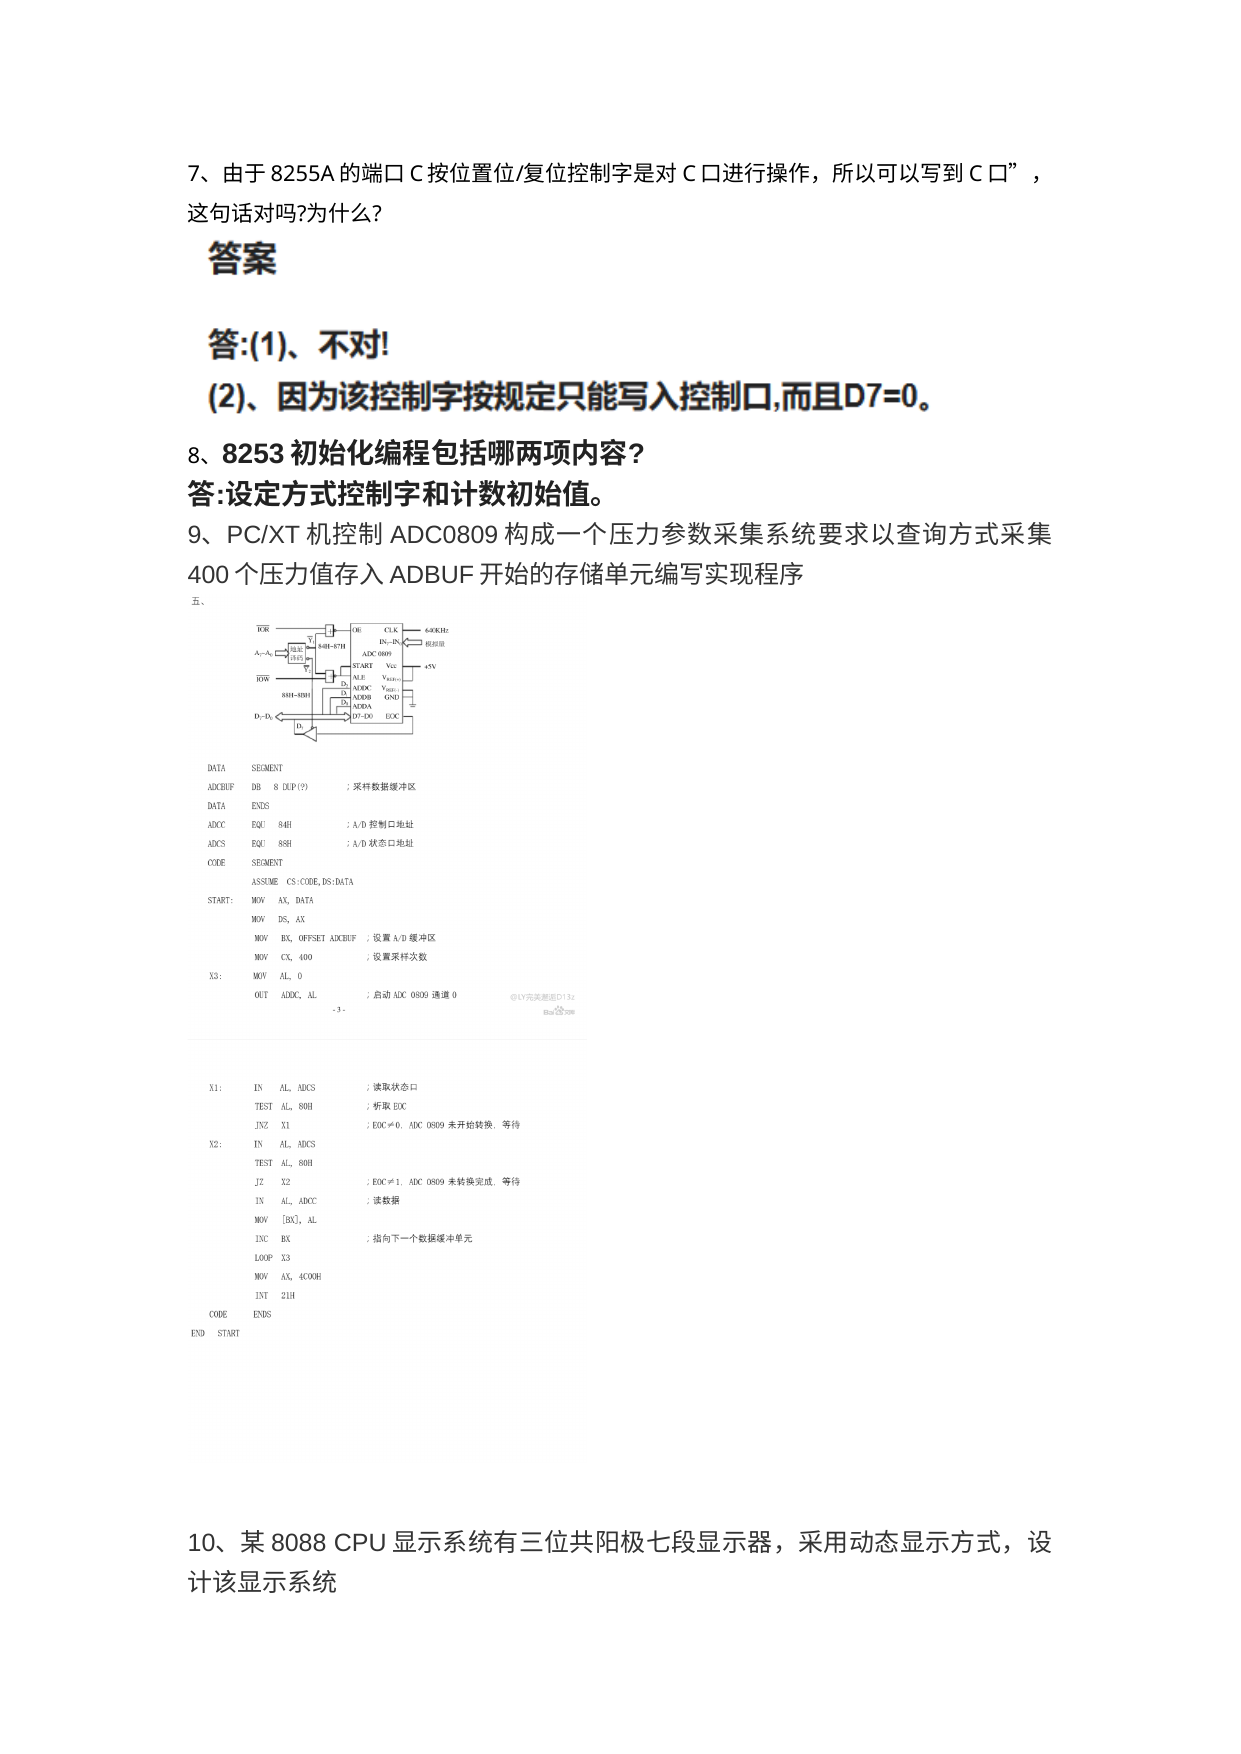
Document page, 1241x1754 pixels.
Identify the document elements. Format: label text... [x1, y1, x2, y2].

list 某8088 CPU显示系统有三位共阳极七段显示器，采用动态显示方式，设计该显示系统 [187, 1522, 1053, 1603]
picture [187, 232, 960, 423]
picture [187, 594, 587, 1463]
list PC/XT机控制ADC0809构成一个压力参数采集系统要求以查询方式采集400个压力值存入ADBUF开始的存储单元编写实现程序 [187, 514, 1053, 595]
list 8、8253初始化编程包括哪两项内容? [187, 433, 1053, 474]
list 答:设定方式控制字和计数初始值。 [187, 474, 1053, 514]
list 7、由于8255A的端口C按位置位/复位控制字是对C口进行操作，所以可以写到C口”，这句话对吗?为什么? [187, 151, 1053, 232]
